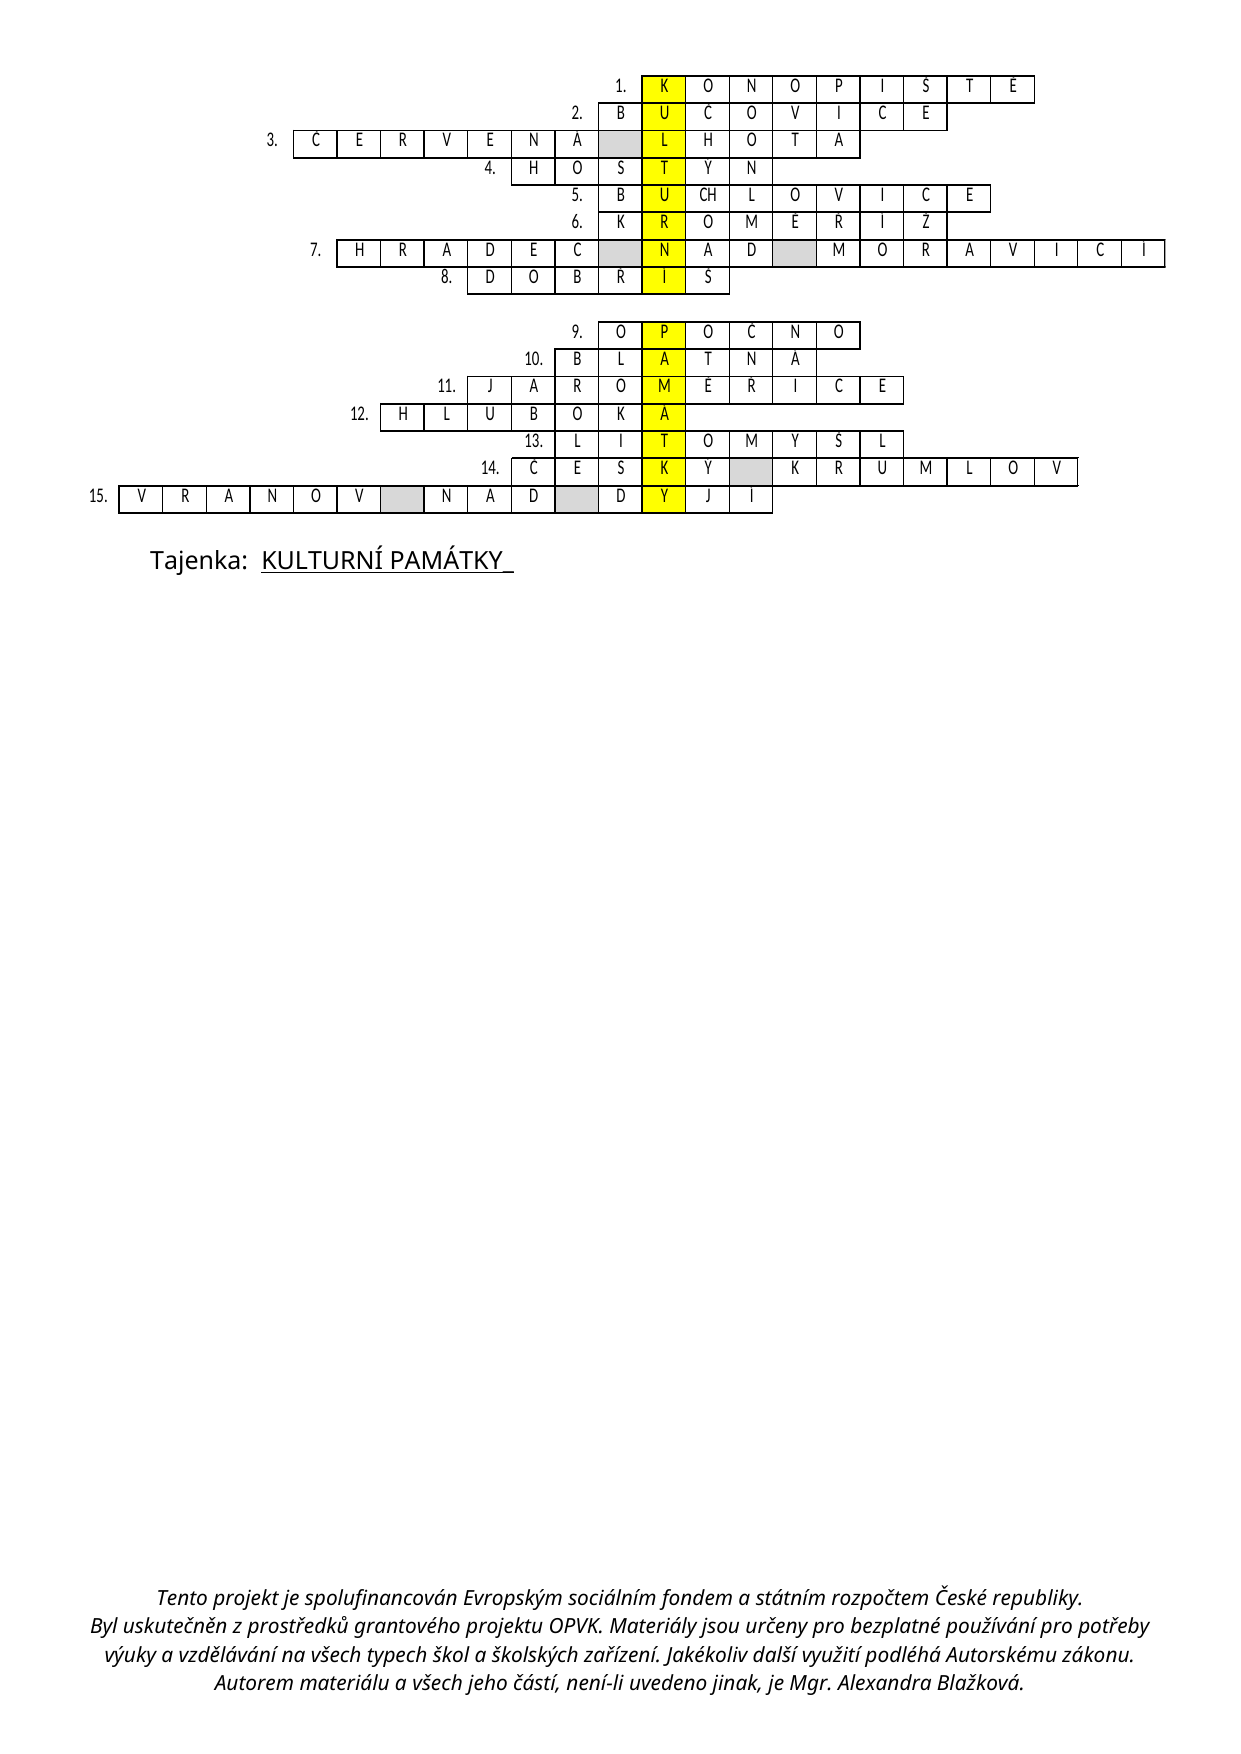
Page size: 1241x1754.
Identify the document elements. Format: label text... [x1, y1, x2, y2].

list Tajenka: KULTURNÍ PAMÁTKY_ [150, 543, 1165, 577]
